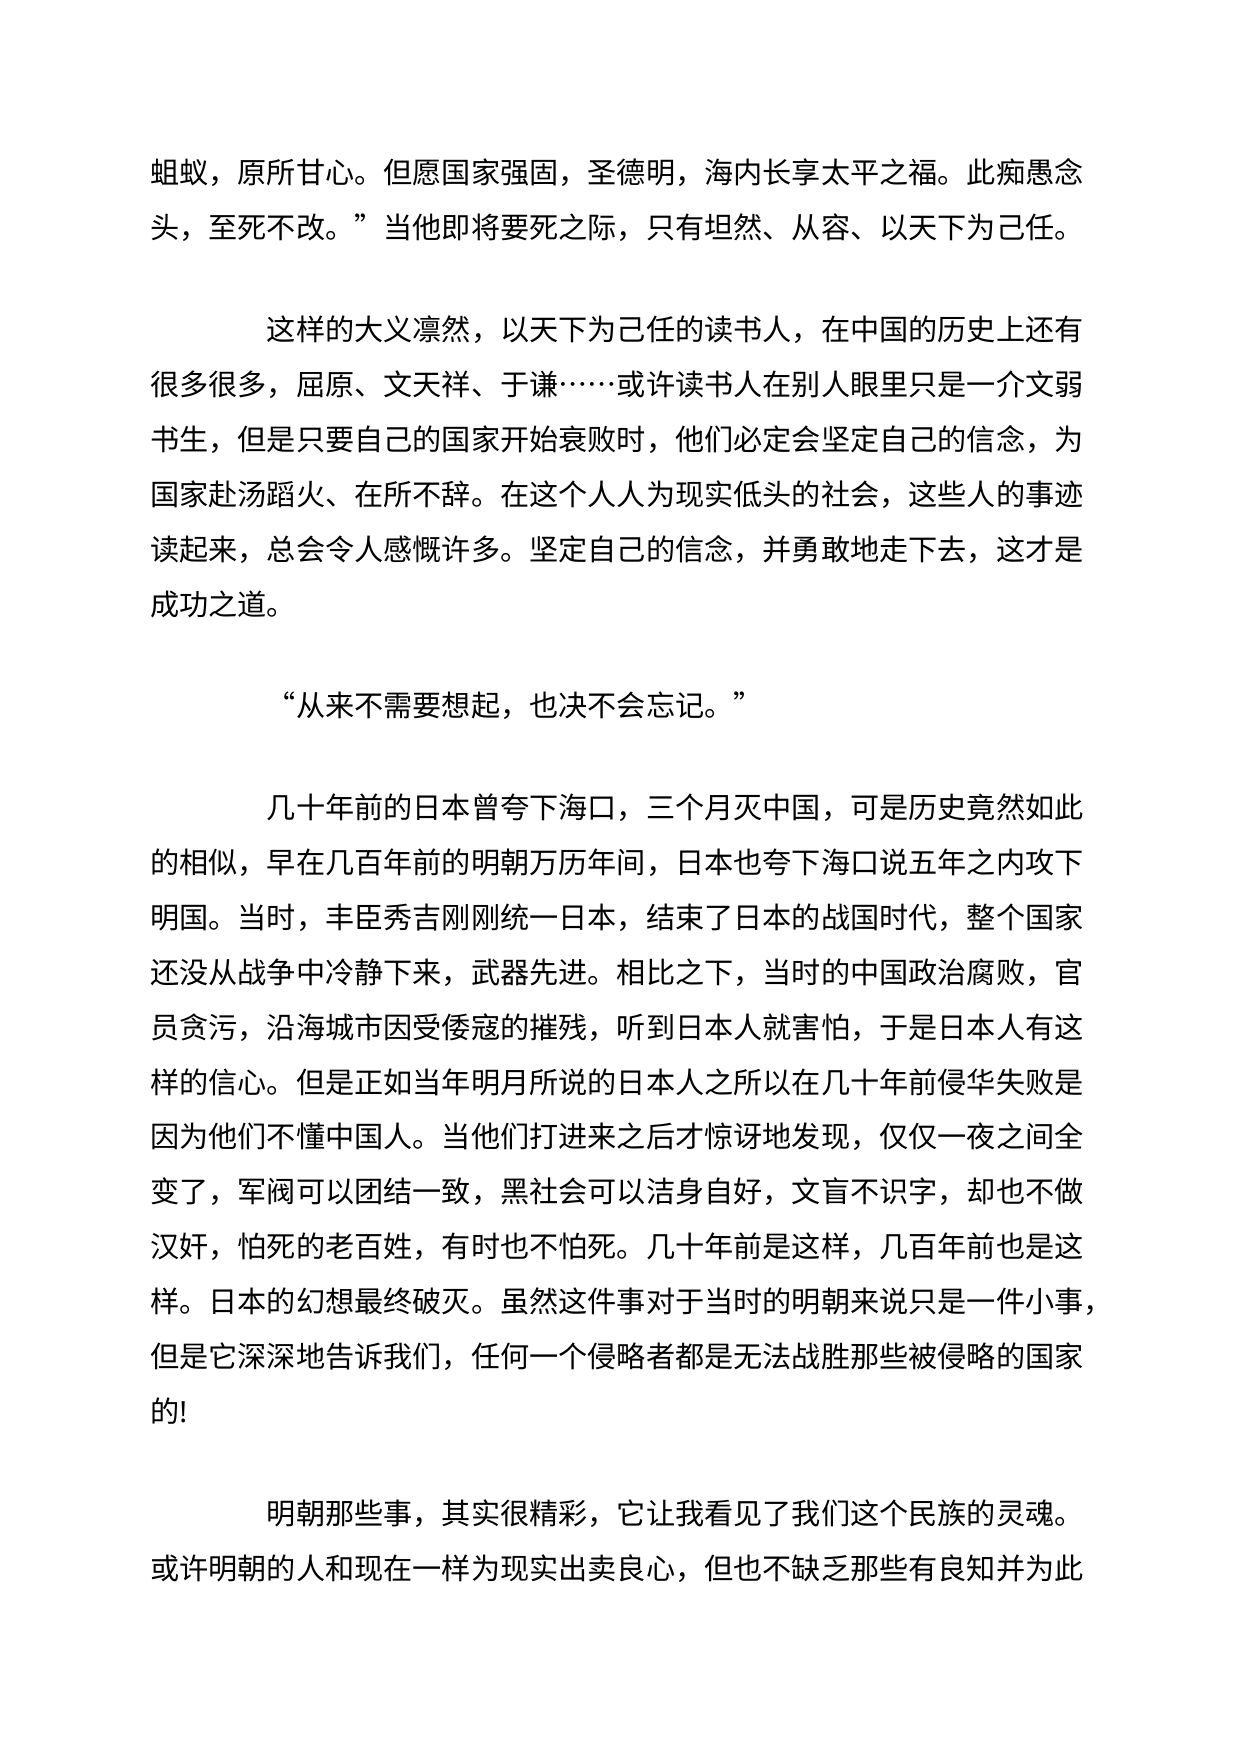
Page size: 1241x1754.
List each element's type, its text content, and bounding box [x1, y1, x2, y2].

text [150, 1491, 1090, 1588]
text 几十年前的日本曾夸下海口，三个月灭中国，可是历史竟然如此的相似，早在几百年前的明朝万历年间，日本也夸下海口说五年之内攻下明国。当时，丰臣秀吉刚刚统一日本，结束了日本的战国时代，整个国家还没从战争中冷静下来，武器先进。相比之下，当时的中国政治腐败，官员贪污，沿海城市因受倭寇的摧残，听到日本人就害怕，于是日本人有这样的信心。但是正如当年明月所说的日本人之所以在几十年前侵华失败是因为他们不懂中国人。当他们打进来之后才惊讶地发现，仅仅一夜之间全变了，军阀可以团结一致，黑社会可以洁身自好，文盲不识字，却也不做汉奸，怕死的老百姓，有时也不怕死。几十年前是这样，几百年前也是这样。日本的幻想最终破灭。虽然这件事对于当时的明朝来说只是一件小事，但是它深深地告诉我们，任何一个侵略者都是无法战胜那些被侵略的国家的! [150, 785, 1090, 1431]
text “从来不需要想起，也决不会忘记。” [150, 683, 1090, 725]
text 这样的大义凛然，以天下为己任的读书人，在中国的历史上还有很多很多，屈原、文天祥、于谦……或许读书人在别人眼里只是一介文弱书生，但是只要自己的国家开始衰败时，他们必定会坚定自己的信念，为国家赴汤蹈火、在所不辞。在这个人人为现实低头的社会，这些人的事迹读起来，总会令人感慨许多。坚定自己的信念，并勇敢地走下去，这才是成功之道。 [150, 307, 1090, 623]
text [150, 150, 1090, 247]
